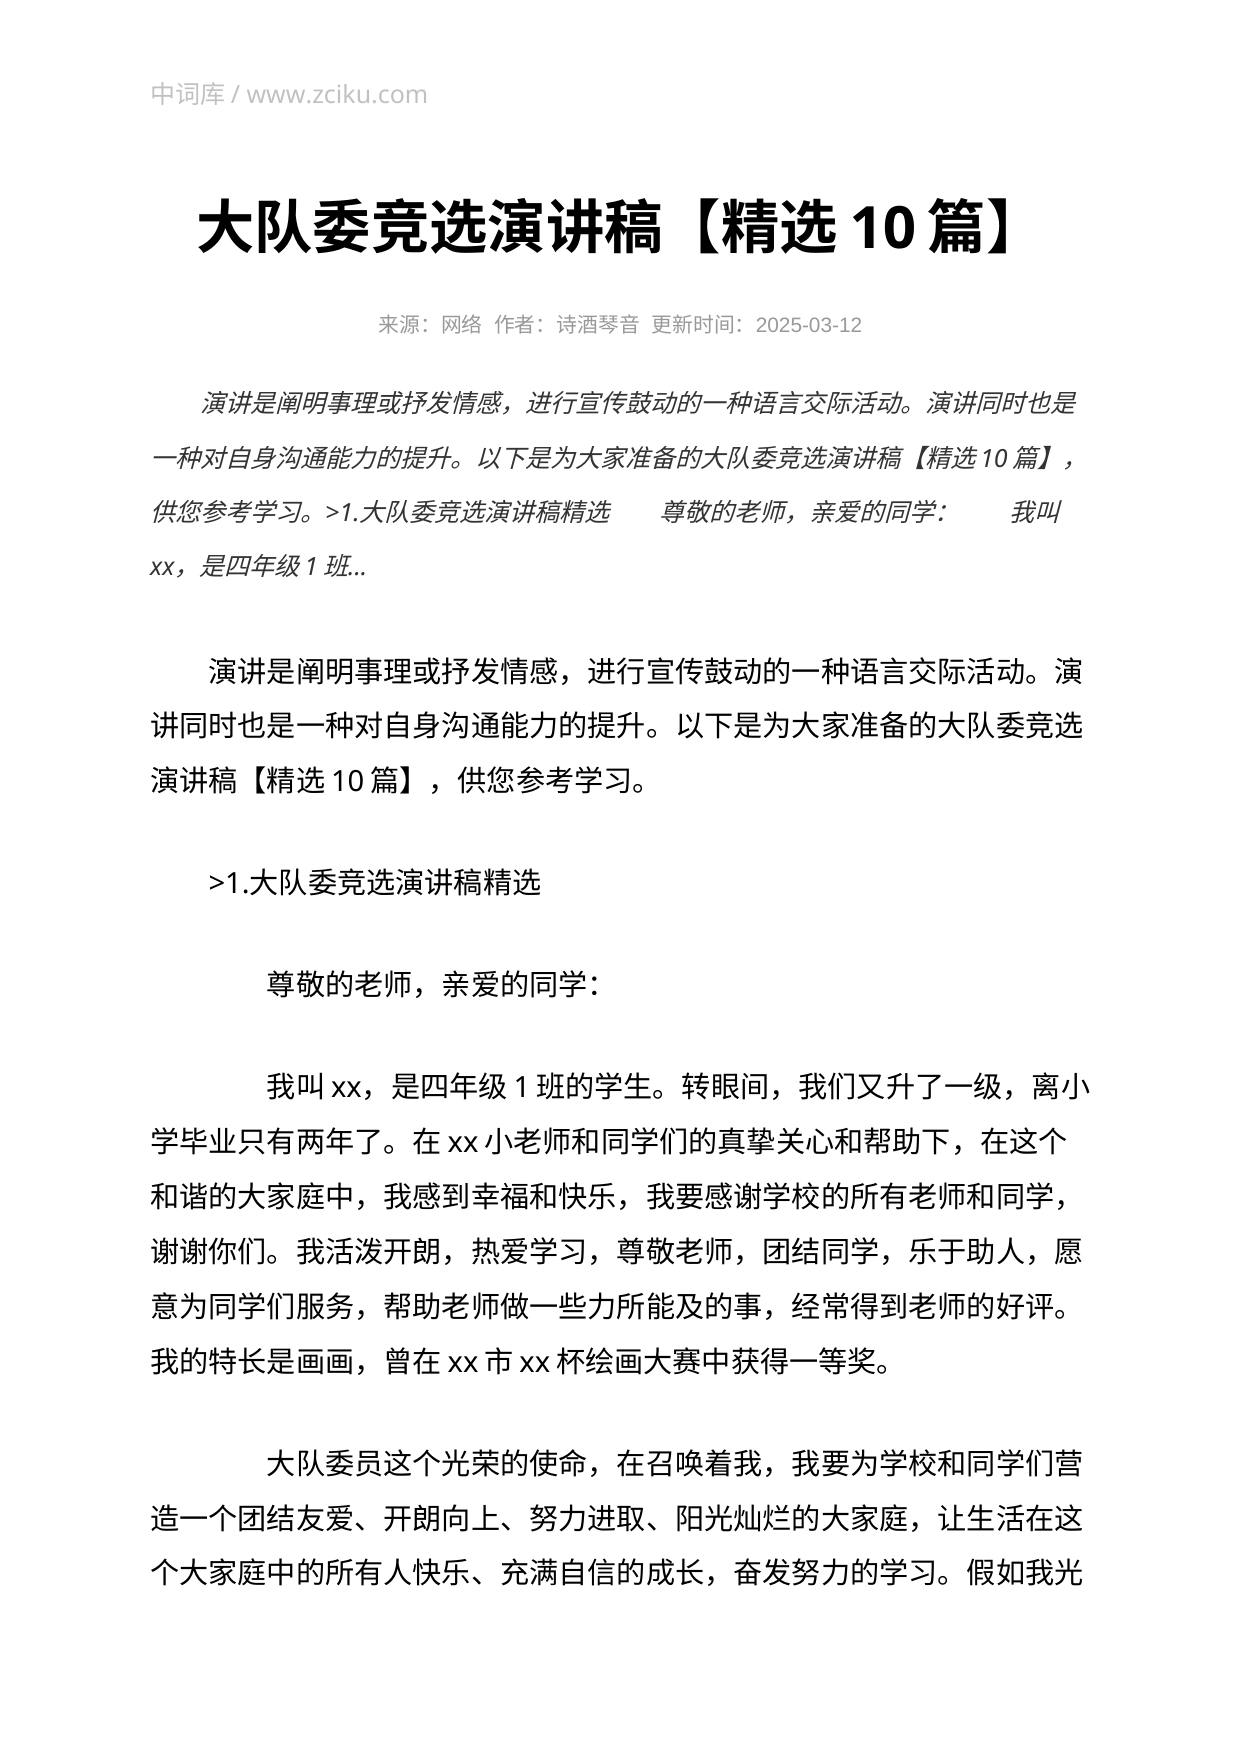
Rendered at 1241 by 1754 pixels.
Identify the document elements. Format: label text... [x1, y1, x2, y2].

text 尊敬的老师，亲爱的同学： [150, 962, 1090, 1004]
text 演讲是阐明事理或抒发情感，进行宣传鼓动的一种语言交际活动。演讲同时也是一种对自身沟通能力的提升。以下是为大家准备的大队委竞选演讲稿【精选10篇】，供您参考学习。>1.大队委竞选演讲稿精选 尊敬的老师，亲爱的同学： 我叫xx，是四年级1班... [150, 384, 1090, 583]
text 来源：网络 作者：诗酒琴音 更新时间：2025-03-12 [150, 313, 1090, 337]
text 我叫xx，是四年级1班的学生。转眼间，我们又升了一级，离小学毕业只有两年了。在xx小老师和同学们的真挚关心和帮助下，在这个和谐的大家庭中，我感到幸福和快乐，我要感谢学校的所有老师和同学，谢谢你们。我活泼开朗，热爱学习，尊敬老师，团结同学，乐于助人，愿意为同学们服务，帮助老师做一些力所能及的事，经常得到老师的好评。我的特长是画画，曾在xx市xx杯绘画大赛中获得一等奖。 [150, 1064, 1090, 1381]
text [150, 1440, 1090, 1592]
subtitle 大队委竞选演讲稿【精选10篇】 [150, 181, 1090, 266]
text >1.大队委竞选演讲稿精选 [150, 860, 1090, 902]
text 演讲是阐明事理或抒发情感，进行宣传鼓动的一种语言交际活动。演讲同时也是一种对自身沟通能力的提升。以下是为大家准备的大队委竞选演讲稿【精选10篇】，供您参考学习。 [150, 648, 1090, 800]
